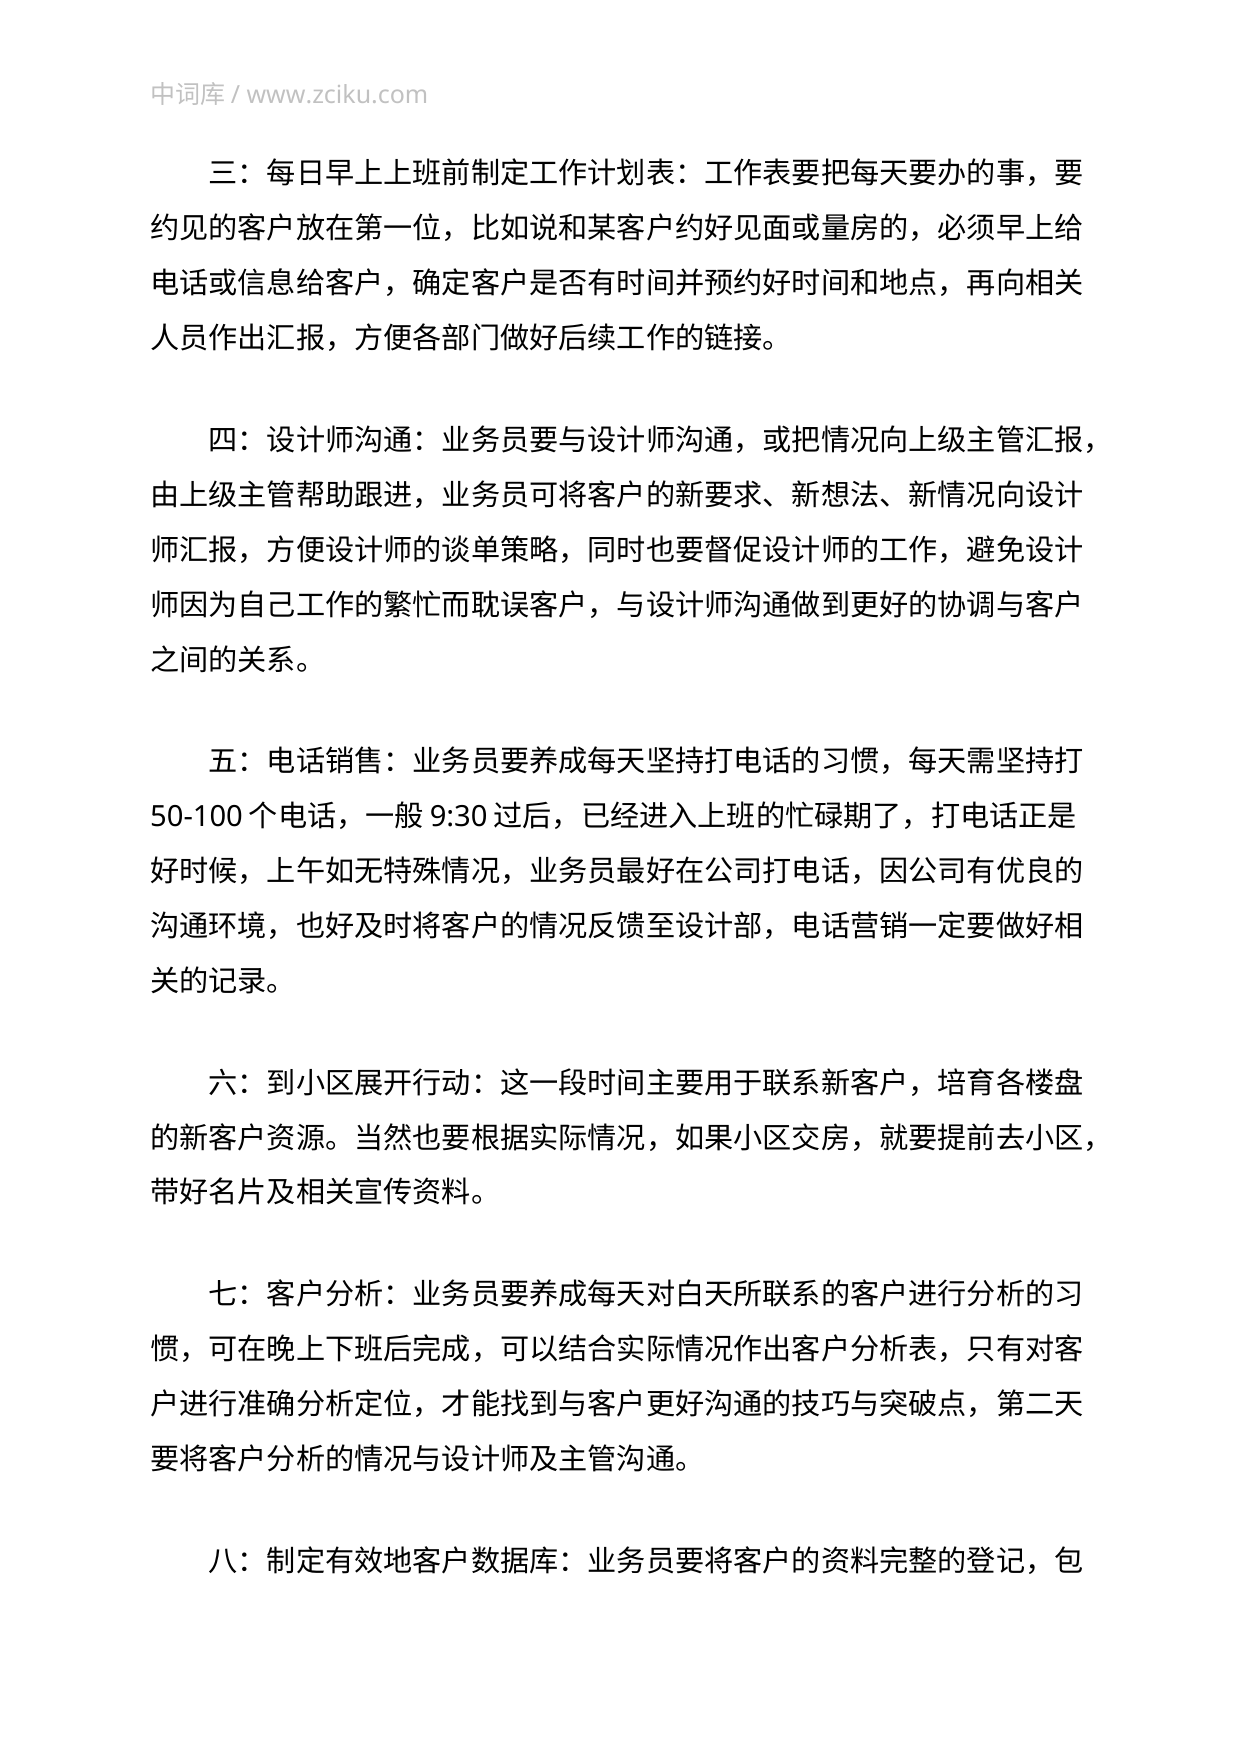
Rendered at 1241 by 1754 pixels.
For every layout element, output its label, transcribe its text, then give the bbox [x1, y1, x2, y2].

text 六：到小区展开行动：这一段时间主要用于联系新客户，培育各楼盘的新客户资源。当然也要根据实际情况，如果小区交房，就要提前去小区，带好名片及相关宣传资料。 [150, 1059, 1090, 1211]
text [150, 1537, 1090, 1579]
text 五：电话销售：业务员要养成每天坚持打电话的习惯，每天需坚持打50-100个电话，一般9:30过后，已经进入上班的忙碌期了，打电话正是好时候，上午如无特殊情况，业务员最好在公司打电话，因公司有优良的沟通环境，也好及时将客户的情况反馈至设计部，电话营销一定要做好相关的记录。 [150, 738, 1090, 1000]
text 四：设计师沟通：业务员要与设计师沟通，或把情况向上级主管汇报，由上级主管帮助跟进，业务员可将客户的新要求、新想法、新情况向设计师汇报，方便设计师的谈单策略，同时也要督促设计师的工作，避免设计师因为自己工作的繁忙而耽误客户，与设计师沟通做到更好的协调与客户之间的关系。 [150, 416, 1090, 678]
text 三：每日早上上班前制定工作计划表：工作表要把每天要办的事，要约见的客户放在第一位，比如说和某客户约好见面或量房的，必须早上给电话或信息给客户，确定客户是否有时间并预约好时间和地点，再向相关人员作出汇报，方便各部门做好后续工作的链接。 [150, 150, 1090, 357]
text 七：客户分析：业务员要养成每天对白天所联系的客户进行分析的习惯，可在晚上下班后完成，可以结合实际情况作出客户分析表，只有对客户进行准确分析定位，才能找到与客户更好沟通的技巧与突破点，第二天要将客户分析的情况与设计师及主管沟通。 [150, 1271, 1090, 1478]
